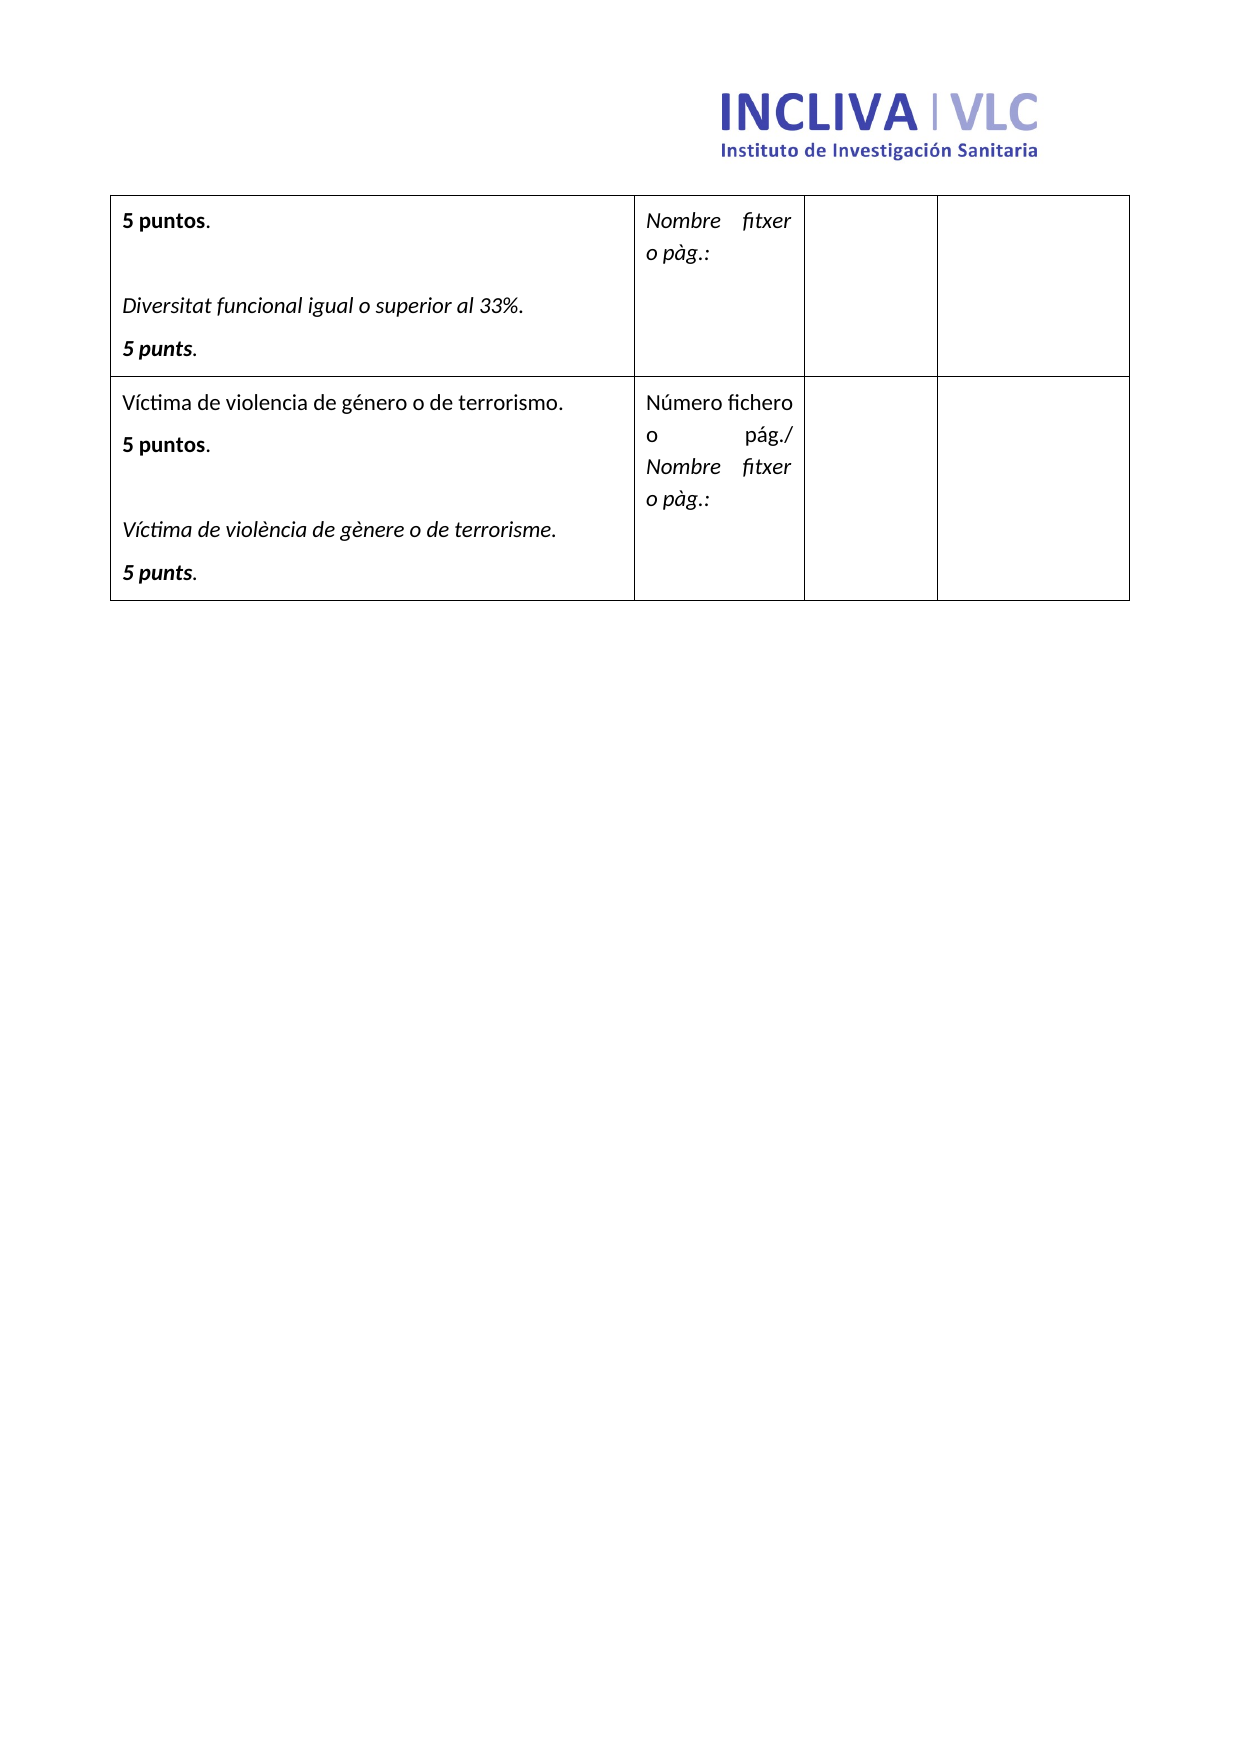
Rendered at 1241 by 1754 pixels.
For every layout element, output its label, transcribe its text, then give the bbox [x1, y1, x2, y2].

table_cell [938, 377, 1129, 600]
table_cell Número fichero o pág./ Nombre fitxer o pàg.: [635, 377, 804, 600]
table_cell Diversidad funcional igual o superior al 33%. 5 puntos. Diversitat funcional igual o superior al 33%. 5 punts. [111, 196, 634, 376]
table_cell Víctima de violencia de género o de terrorismo. 5 puntos. Víctima de violència de gènere o de terrorisme. 5 punts. [111, 377, 634, 600]
table_cell [805, 196, 937, 376]
picture [695, 73, 1064, 167]
table_cell Número fichero o pág./ Nombre fitxer o pàg.: [635, 196, 804, 376]
table_cell [805, 377, 937, 600]
table_cell [938, 196, 1129, 376]
